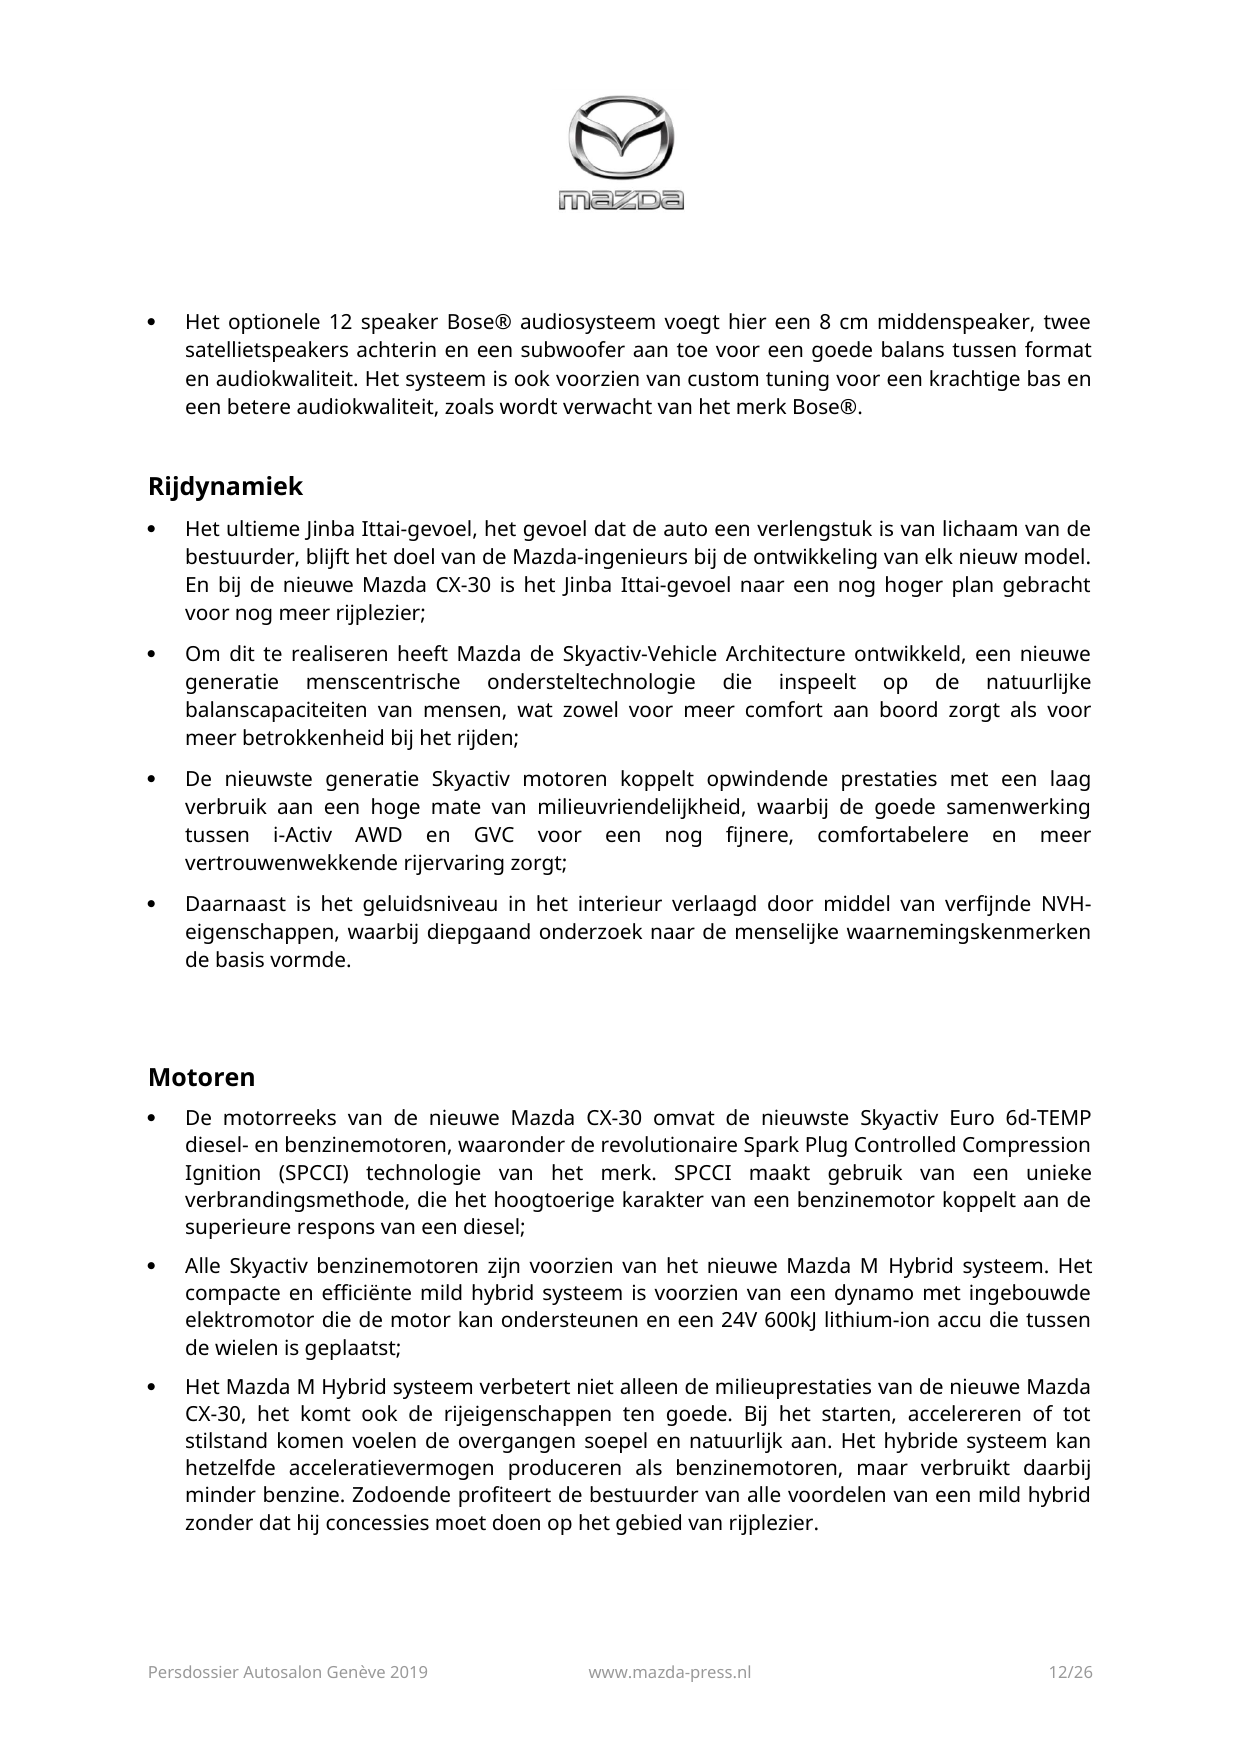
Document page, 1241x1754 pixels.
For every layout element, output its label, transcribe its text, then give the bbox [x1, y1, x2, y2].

picture [551, 89, 690, 214]
list De nieuwste generatie Skyactiv motoren koppelt opwindende prestaties met een laag verbruik aan een hoge mate van milieuvriendelijkheid, waarbij de goede samenwerking tussen i-Activ AWD en GVC voor een nog fijnere, comfortabelere en meer vertrouwenwekkende rijervaring zorgt; [148, 763, 1092, 876]
list Alle Skyactiv benzinemotoren zijn voorzien van het nieuwe Mazda M Hybrid systeem. Het compacte en efficiënte mild hybrid systeem is voorzien van een dynamo met ingebouwde elektromotor die de motor kan ondersteunen en een 24V 600kJ lithium-ion accu die tussen de wielen is geplaatst; [148, 1252, 1092, 1360]
list De motorreeks van de nieuwe Mazda CX-30 omvat de nieuwste Skyactiv Euro 6d-TEMP diesel- en benzinemotoren, waaronder de revolutionaire Spark Plug Controlled Compression Ignition (SPCCI) technologie van het merk. SPCCI maakt gebruik van een unieke verbrandingsmethode, die het hoogtoerige karakter van een benzinemotor koppelt aan de superieure respons van een diesel; [148, 1104, 1092, 1239]
list Om dit te realiseren heeft Mazda de Skyactiv-Vehicle Architecture ontwikkeld, een nieuwe generatie menscentrische ondersteltechnologie die inspeelt op de natuurlijke balanscapaciteiten van mensen, wat zowel voor meer comfort aan boord zorgt als voor meer betrokkenheid bij het rijden; [148, 638, 1092, 751]
list Het Mazda M Hybrid systeem verbetert niet alleen de milieuprestaties van de nieuwe Mazda CX-30, het komt ook de rijeigenschappen ten goede. Bij het starten, accelereren of tot stilstand komen voelen de overgangen soepel en natuurlijk aan. Het hybride systeem kan hetzelfde acceleratievermogen produceren als benzinemotoren, maar verbruikt daarbij minder benzine. Zodoende profiteert de bestuurder van alle voordelen van een mild hybrid zonder dat hij concessies moet doen op het gebied van rijplezier. [148, 1373, 1092, 1535]
list Het ultieme Jinba Ittai-gevoel, het gevoel dat de auto een verlengstuk is van lichaam van de bestuurder, blijft het doel van de Mazda-ingenieurs bij de ontwikkeling van elk nieuw model. En bij de nieuwe Mazda CX-30 is het Jinba Ittai-gevoel naar een nog hoger plan gebracht voor nog meer rijplezier; [148, 513, 1092, 626]
list Daarnaast is het geluidsniveau in het interieur verlaagd door middel van verfijnde NVH-eigenschappen, waarbij diepgaand onderzoek naar de menselijke waarnemingskenmerken de basis vormde. [148, 888, 1092, 973]
text Motoren [148, 1064, 1092, 1092]
text Rijdynamiek [148, 473, 1092, 501]
list Het optionele 12 speaker Bose® audiosysteem voegt hier een 8 cm middenspeaker, twee satellietspeakers achterin en een subwoofer aan toe voor een goede balans tussen format en audiokwaliteit. Het systeem is ook voorzien van custom tuning voor een krachtige bas en een betere audiokwaliteit, zoals wordt verwacht van het merk Bose®. [148, 307, 1092, 420]
